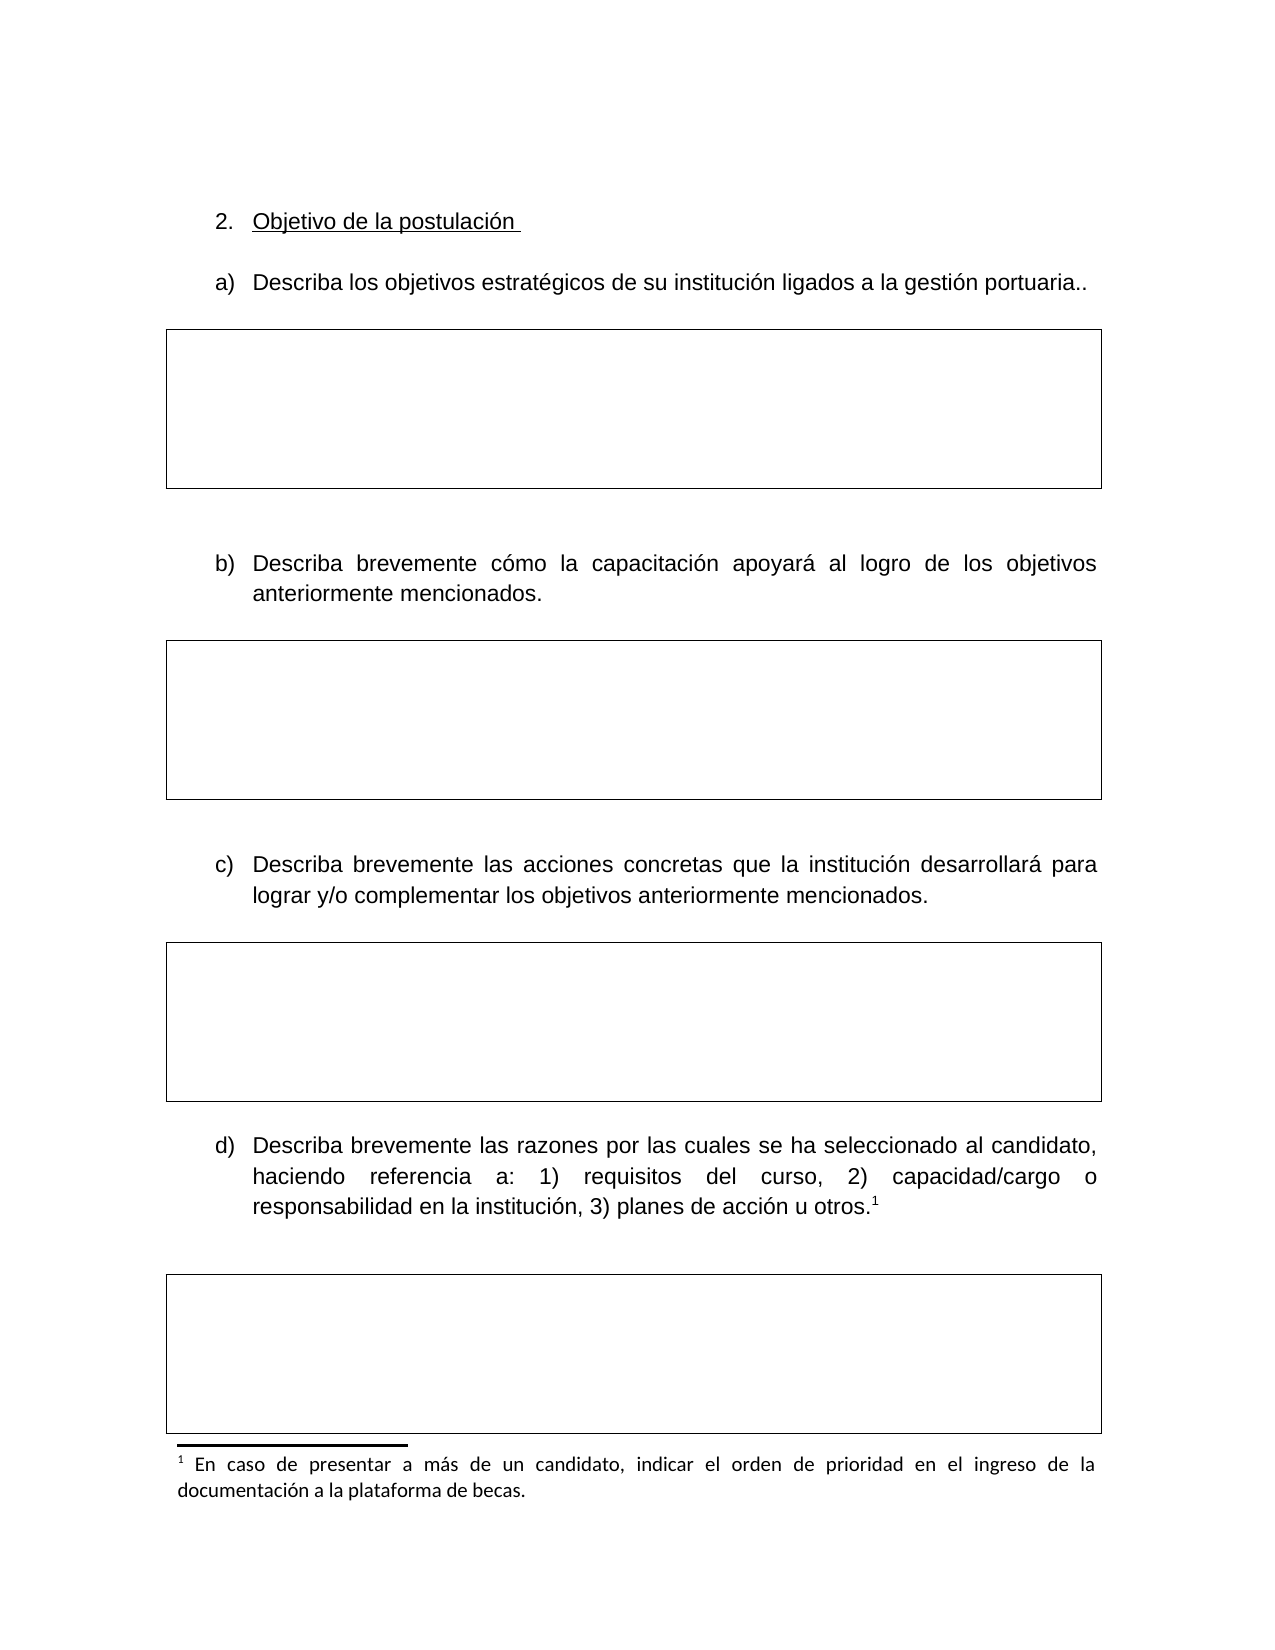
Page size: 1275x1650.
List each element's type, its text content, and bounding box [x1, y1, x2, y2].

list Describa brevemente las razones por las cuales se ha seleccionado al candidato, haciendo referencia a: 1) requisitos del curso, 2) capacidad/cargo o responsabilidad en la institución, 3) planes de acción u otros. [215, 1132, 1098, 1219]
list Describa brevemente las acciones concretas que la institución desarrollará para lograr y/o complementar los objetivos anteriormente mencionados. [215, 851, 1098, 908]
list Describa brevemente cómo la capacitación apoyará al logro de los objetivos anteriormente mencionados. [215, 549, 1098, 606]
table_header [167, 943, 1101, 1101]
list Objetivo de la postulación [215, 208, 1098, 234]
table_header [167, 1275, 1101, 1433]
table_header [167, 641, 1101, 799]
list Describa los objetivos estratégicos de su institución ligados a la gestión portuaria.. [215, 268, 1098, 295]
table_header [167, 330, 1101, 488]
